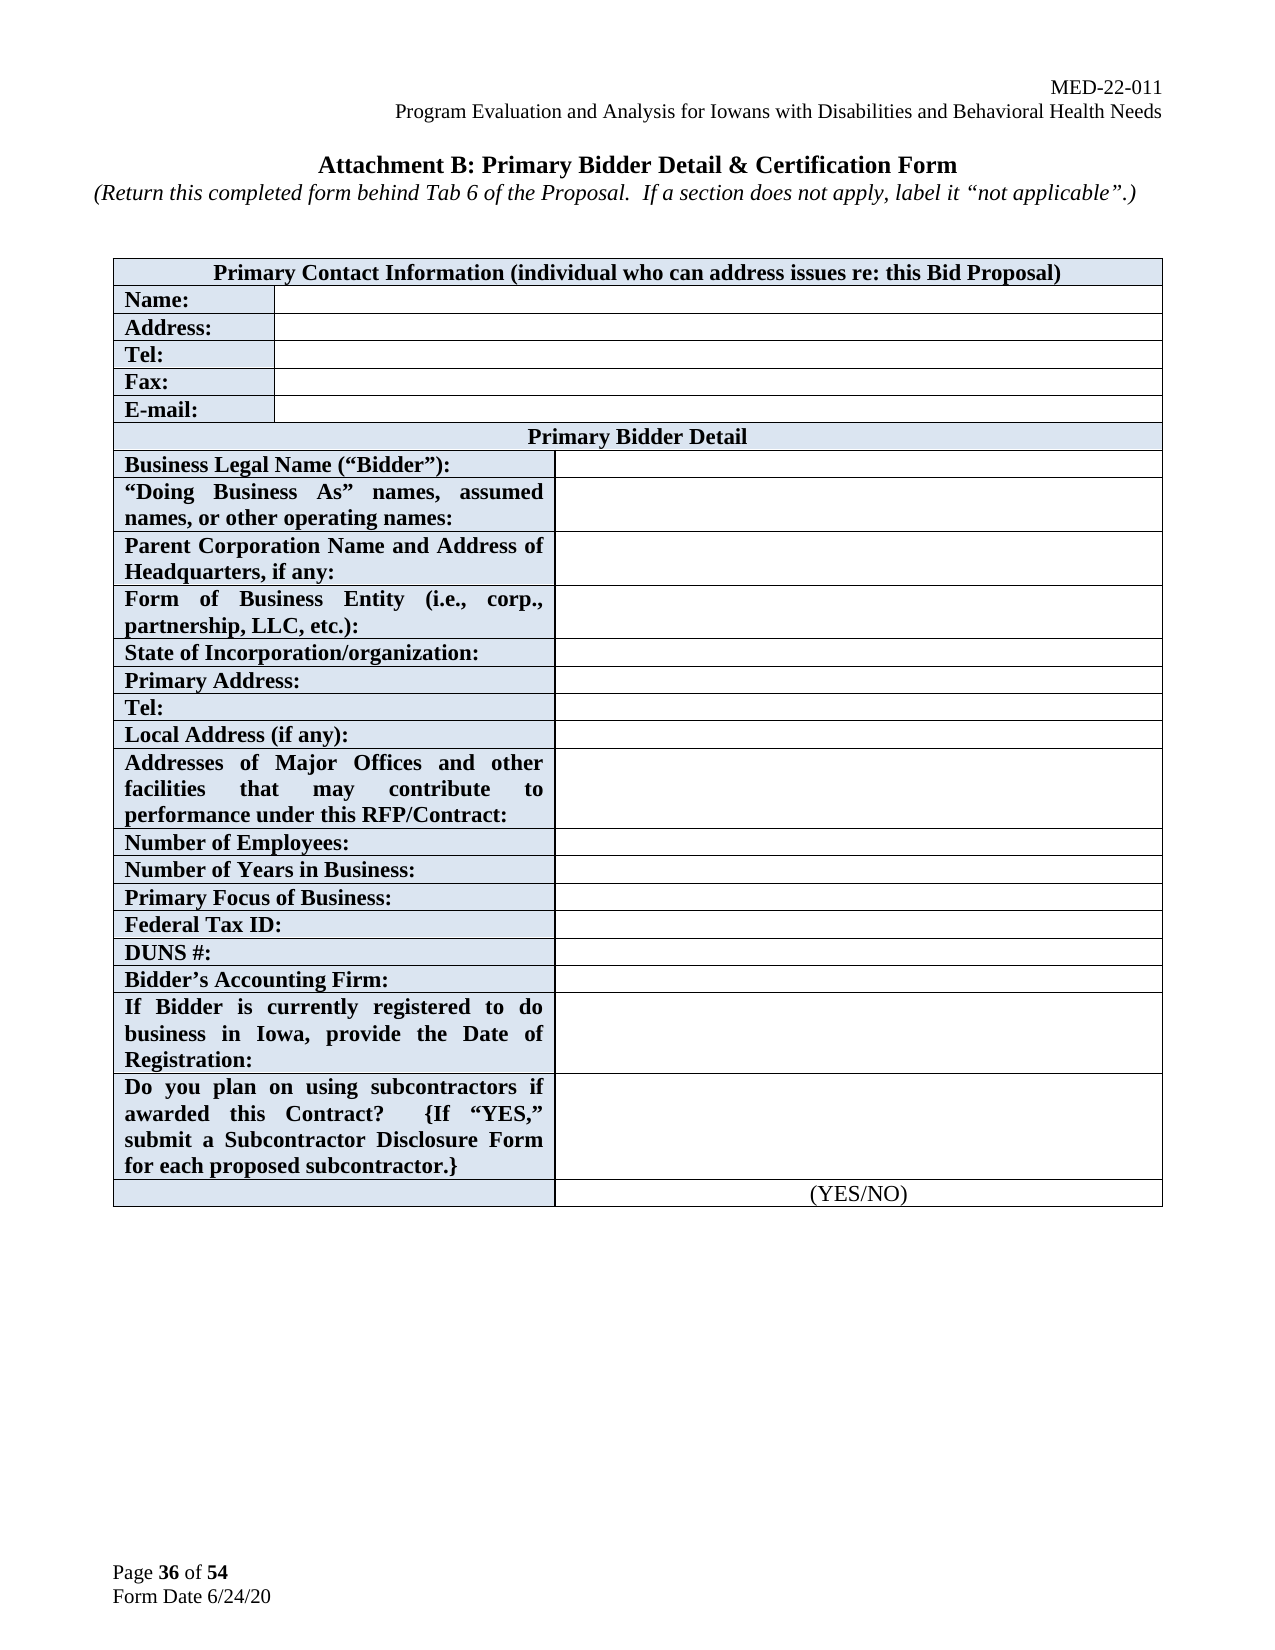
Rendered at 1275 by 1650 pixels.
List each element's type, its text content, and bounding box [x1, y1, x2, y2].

table_cell [556, 667, 1162, 693]
table_cell (YES/NO) [556, 1180, 1162, 1206]
table_cell Tel: [114, 341, 274, 367]
table_cell [556, 966, 1162, 992]
table_cell [556, 829, 1162, 855]
table_cell [114, 1180, 554, 1206]
table_cell [556, 884, 1162, 910]
table_cell Federal Tax ID: [114, 911, 554, 937]
table_cell DUNS #: [114, 939, 554, 965]
table_cell Local Address (if any): [114, 721, 554, 748]
table_cell Tel: [114, 694, 554, 720]
table_cell [556, 1074, 1162, 1179]
table_cell Number of Years in Business: [114, 856, 554, 883]
table_cell [556, 694, 1162, 720]
table_cell [556, 939, 1162, 965]
table_cell Primary Focus of Business: [114, 884, 554, 910]
table_cell [275, 369, 1162, 395]
table_cell Bidder’s Accounting Firm: [114, 966, 554, 992]
table_cell [556, 478, 1162, 531]
table_header Primary Contact Information (individual who can address issues re: this Bid Proposal) [114, 259, 1162, 285]
table_cell [556, 639, 1162, 666]
table_cell Primary Bidder Detail [114, 423, 1162, 449]
subtitle Attachment B: Primary Bidder Detail & Certification Form [112, 150, 1162, 179]
table_cell Do you plan on using subcontractors if awarded this Contract? {If “YES,” submit a Subcontractor Disclosure Form for each proposed subcontractor.} [114, 1074, 554, 1179]
table_cell Addresses of Major Offices and other facilities that may contribute to performance under this RFP/Contract: [114, 749, 554, 828]
table_cell [275, 314, 1162, 340]
table_cell [275, 286, 1162, 313]
table_cell [556, 993, 1162, 1072]
table_cell [556, 586, 1162, 638]
table_cell Name: [114, 286, 274, 313]
table_cell [275, 341, 1162, 367]
table_cell [556, 451, 1162, 477]
table_cell [556, 749, 1162, 828]
table_cell Parent Corporation Name and Address of Headquarters, if any: [114, 532, 554, 584]
table_cell [275, 396, 1162, 422]
table_cell “Doing Business As” names, assumed names, or other operating names: [114, 478, 554, 531]
table_cell [556, 721, 1162, 748]
table_cell Primary Address: [114, 667, 554, 693]
table_cell [556, 856, 1162, 883]
text (Return this completed form behind Tab 6 of the Proposal. If a section does not apply, label it “not applicable”.) [94, 179, 1162, 205]
table_cell Address: [114, 314, 274, 340]
table_cell Form of Business Entity (i.e., corp., partnership, LLC, etc.): [114, 586, 554, 638]
table_cell Number of Employees: [114, 829, 554, 855]
table_cell [556, 532, 1162, 584]
table_cell Fax: [114, 369, 274, 395]
table_cell [556, 911, 1162, 937]
table_cell If Bidder is currently registered to do business in Iowa, provide the Date of Registration: [114, 993, 554, 1072]
table_cell State of Incorporation/organization: [114, 639, 554, 666]
table_cell E-mail: [114, 396, 274, 422]
table_cell Business Legal Name (“Bidder”): [114, 451, 554, 477]
